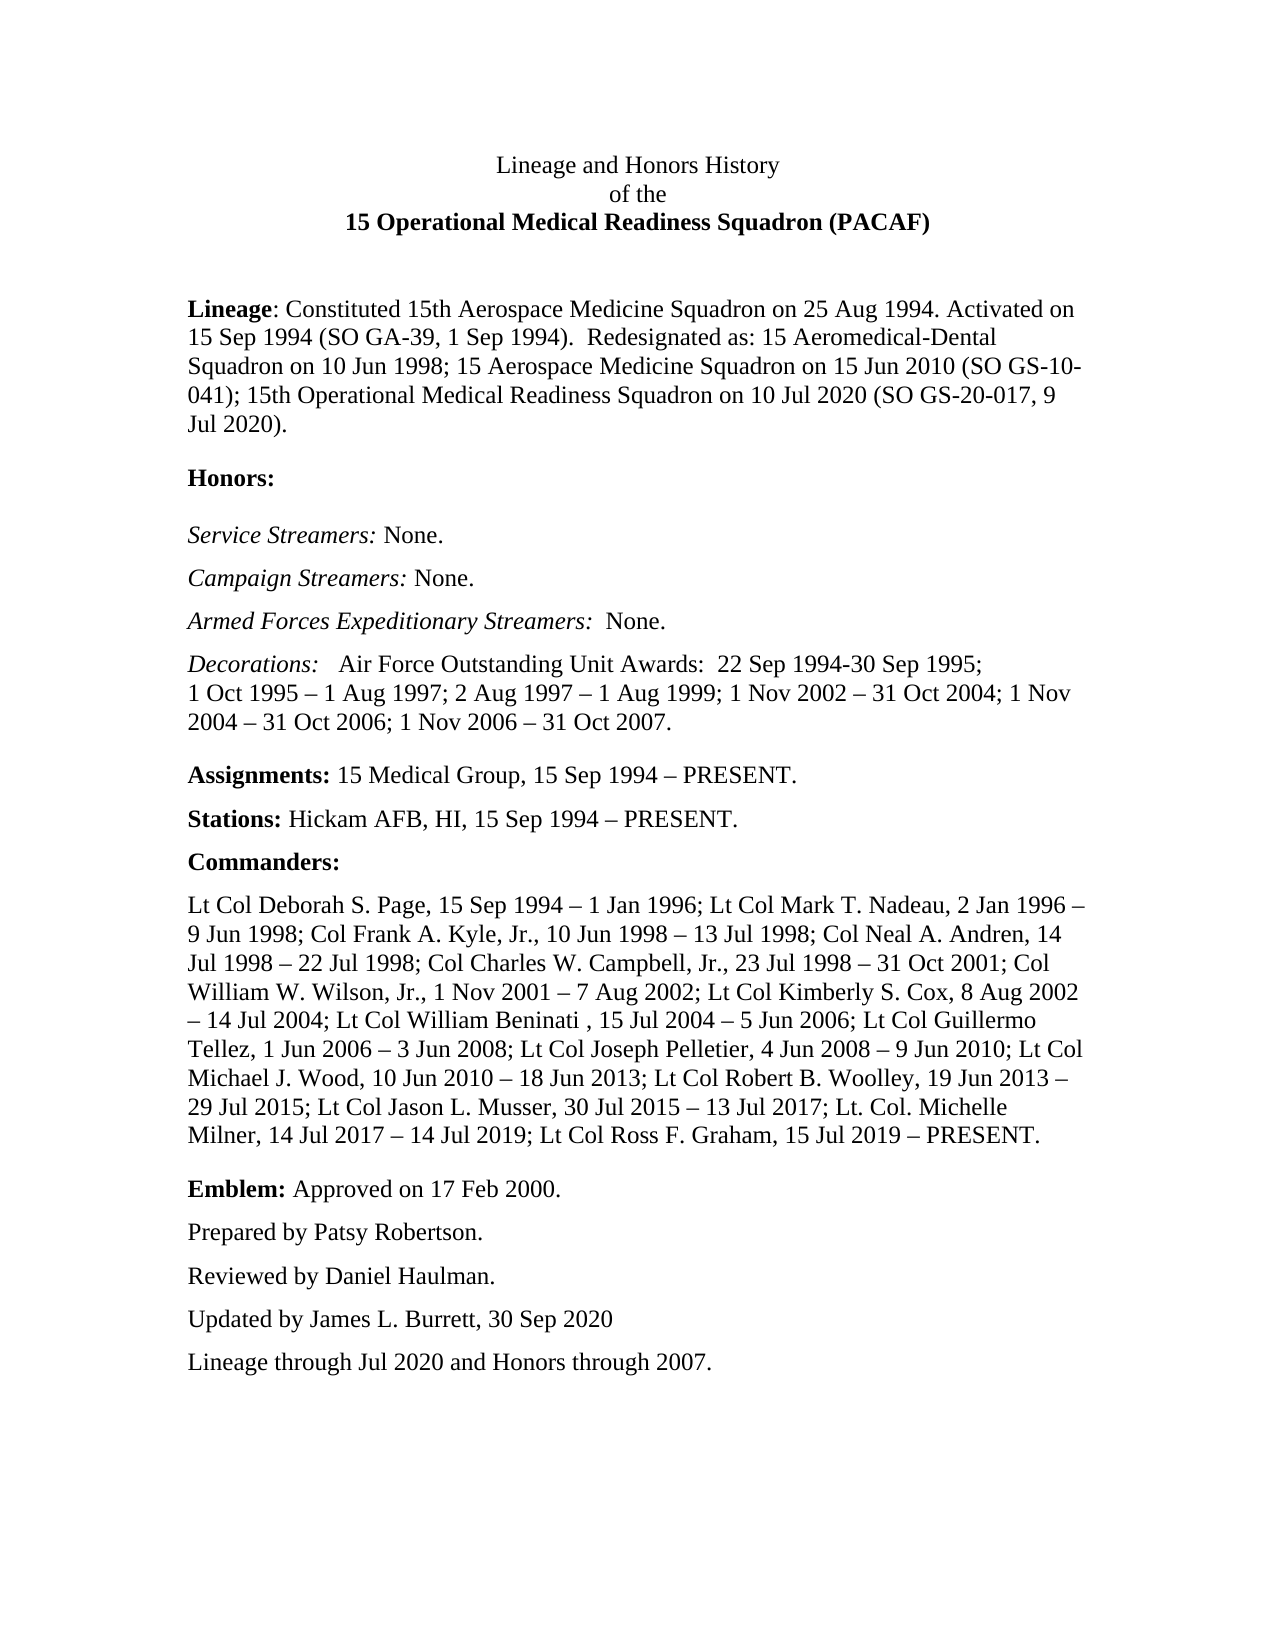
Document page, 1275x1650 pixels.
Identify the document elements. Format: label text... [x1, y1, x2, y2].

text Assignments: 15 Medical Group, 15 Sep 1994 – PRESENT. Stations: Hickam AFB, HI, 15 Sep 1994 – PRESENT. Commanders: [187, 761, 889, 876]
text Milner, 14 Jul 2017 – 14 Jul 2019; Lt Col Ross F. Graham, 15 Jul 2019 – PRESENT. [187, 1120, 1100, 1149]
text William W. Wilson, Jr., 1 Nov 2001 – 7 Aug 2002; Lt Col Kimberly S. Cox, 8 Aug 2002 [187, 977, 1100, 1005]
text Service Streamers: None. [187, 520, 1100, 549]
text Lt Col Deborah S. Page, 15 Sep 1994 – 1 Jan 1996; Lt Col Mark T. Nadeau, 2 Jan 1996 – 9 Jun 1998; Col Frank A. Kyle, Jr., 10 Jun 1998 – 13 Jul 1998; Col Neal A. Andren, 14 [187, 890, 1087, 948]
text Tellez, 1 Jun 2006 – 3 Jun 2008; Lt Col Joseph Pelletier, 4 Jun 2008 – 9 Jun 2010; Lt Col [187, 1034, 1100, 1063]
text Jul 1998 – 22 Jul 1998; Col Charles W. Campbell, Jr., 23 Jul 1998 – 31 Oct 2001; Col [187, 948, 1100, 977]
text Emblem: Approved on 17 Feb 2000. Prepared by Patsy Robertson. [187, 1174, 563, 1246]
text Lineage and Honors History of the [496, 150, 780, 207]
text Squadron on 10 Jun 1998; 15 Aerospace Medicine Squadron on 15 Jun 2010 (SO GS-10- [187, 351, 1100, 380]
text Reviewed by Daniel Haulman. [187, 1261, 1100, 1290]
text Updated by James L. Burrett, 30 Sep 2020 [187, 1304, 1100, 1333]
text 29 Jul 2015; Lt Col Jason L. Musser, 30 Jul 2015 – 13 Jul 2017; Lt. Col. Michelle [187, 1092, 1100, 1120]
text Decorations: Air Force Outstanding Unit Awards: 22 Sep 1994-30 Sep 1995; [187, 649, 1100, 678]
text 1 Oct 1995 – 1 Aug 1997; 2 Aug 1997 – 1 Aug 1999; 1 Nov 2002 – 31 Oct 2004; 1 Nov [187, 678, 1100, 707]
text 2004 – 31 Oct 2006; 1 Nov 2006 – 31 Oct 2007. [187, 707, 1100, 736]
subtitle 15 Operational Medical Readiness Squadron (PACAF) [343, 207, 932, 236]
text Armed Forces Expeditionary Streamers: None. [187, 606, 1100, 635]
text Lineage: Constituted 15th Aerospace Medicine Squadron on 25 Aug 1994. Activated on 15 Sep 1994 (SO GA-39, 1 Sep 1994). Redesignated as: 15 Aeromedical-Dental [187, 294, 1087, 351]
text – 14 Jul 2004; Lt Col William Beninati , 15 Jul 2004 – 5 Jun 2006; Lt Col Guillermo [187, 1005, 1100, 1034]
text Michael J. Wood, 10 Jun 2010 – 18 Jun 2013; Lt Col Robert B. Woolley, 19 Jun 2013 – [187, 1063, 1100, 1092]
text 041); 15th Operational Medical Readiness Squadron on 10 Jul 2020 (SO GS-20-017, 9 [187, 380, 1100, 409]
text Campaign Streamers: None. [187, 563, 1100, 592]
text Lineage through Jul 2020 and Honors through 2007. [187, 1347, 1100, 1376]
subtitle Honors: [187, 463, 1100, 491]
text Jul 2020). [187, 409, 1100, 437]
